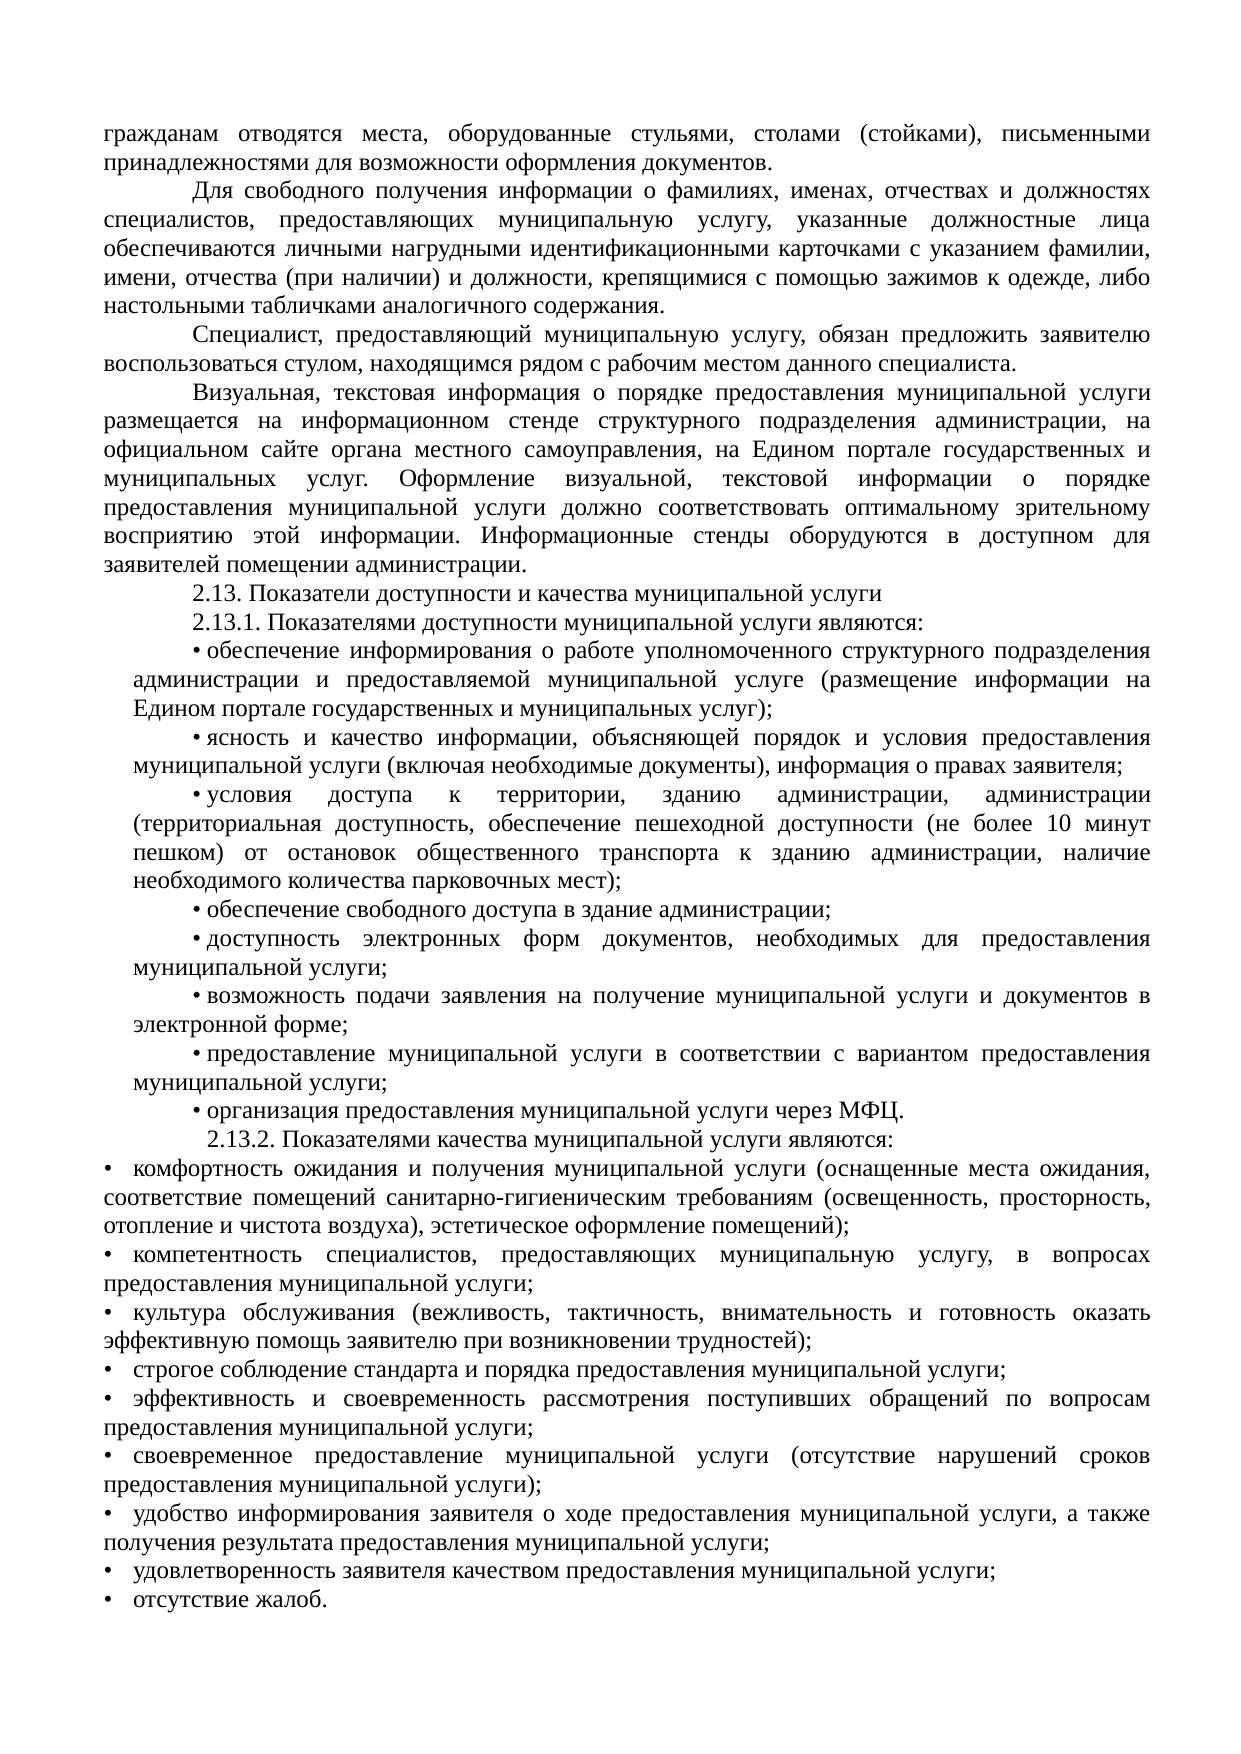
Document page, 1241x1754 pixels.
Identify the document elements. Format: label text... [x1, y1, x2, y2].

text • доступность электронных форм документов, необходимых для предоставления муниципальной услуги; [133, 923, 1152, 981]
text • комфортность ожидания и получения муниципальной услуги (оснащенные места ожидания, соответствие помещений санитарно-гигиеническим требованиям (освещенность, просторность, отопление и чистота воздуха), эстетическое оформление помещений); [103, 1153, 1152, 1239]
text • возможность подачи заявления на получение муниципальной услуги и документов в электронной форме; [133, 981, 1152, 1038]
text • организация предоставления муниципальной услуги через МФЦ. [133, 1096, 1152, 1124]
text • обеспечение свободного доступа в здание администрации; [133, 894, 1152, 923]
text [103, 118, 1152, 176]
text • предоставление муниципальной услуги в соответствии с вариантом предоставления муниципальной услуги; [133, 1038, 1152, 1096]
text • компетентность специалистов, предоставляющих муниципальную услугу, в вопросах предоставления муниципальной услуги; [103, 1239, 1152, 1297]
text • отсутствие жалоб. [103, 1584, 1152, 1613]
text 2.13.1. Показателями доступности муниципальной услуги являются: [133, 607, 1152, 636]
text • обеспечение информирования о работе уполномоченного структурного подразделения администрации и предоставляемой муниципальной услуге (размещение информации на Едином портале государственных и муниципальных услуг); [133, 636, 1152, 722]
text • ясность и качество информации, объясняющей порядок и условия предоставления муниципальной услуги (включая необходимые документы), информация о правах заявителя; [133, 722, 1152, 779]
text • удобство информирования заявителя о ходе предоставления муниципальной услуги, а также получения результата предоставления муниципальной услуги; [103, 1498, 1152, 1556]
text Визуальная, текстовая информация о порядке предоставления муниципальной услуги размещается на информационном стенде структурного подразделения администрации, на официальном сайте органа местного самоуправления, на Едином портале государственных и муниципальных услуг. Оформление визуальной, текстовой информации о порядке предоставления муниципальной услуги должно соответствовать оптимальному зрительному восприятию этой информации. Информационные стенды оборудуются в доступном для заявителей помещении администрации. [103, 377, 1152, 578]
text Для свободного получения информации о фамилиях, именах, отчествах и должностях специалистов, предоставляющих муниципальную услугу, указанные должностные лица обеспечиваются личными нагрудными идентификационными карточками с указанием фамилии, имени, отчества (при наличии) и должности, крепящимися с помощью зажимов к одежде, либо настольными табличками аналогичного содержания. [103, 176, 1152, 319]
text • культура обслуживания (вежливость, тактичность, внимательность и готовность оказать эффективную помощь заявителю при возникновении трудностей); [103, 1297, 1152, 1354]
text • удовлетворенность заявителя качеством предоставления муниципальной услуги; [103, 1556, 1152, 1584]
text Специалист, предоставляющий муниципальную услугу, обязан предложить заявителю воспользоваться стулом, находящимся рядом с рабочим местом данного специалиста. [103, 319, 1152, 377]
text • своевременное предоставление муниципальной услуги (отсутствие нарушений сроков предоставления муниципальной услуги); [103, 1441, 1152, 1498]
text 2.13. Показатели доступности и качества муниципальной услуги [103, 578, 1152, 607]
text • строгое соблюдение стандарта и порядка предоставления муниципальной услуги; [103, 1354, 1152, 1383]
text • условия доступа к территории, зданию администрации, администрации (территориальная доступность, обеспечение пешеходной доступности (не более 10 минут пешком) от остановок общественного транспорта к зданию администрации, наличие необходимого количества парковочных мест); [133, 779, 1152, 894]
text 2.13.2. Показателями качества муниципальной услуги являются: [103, 1124, 1152, 1153]
text • эффективность и своевременность рассмотрения поступивших обращений по вопросам предоставления муниципальной услуги; [103, 1383, 1152, 1441]
